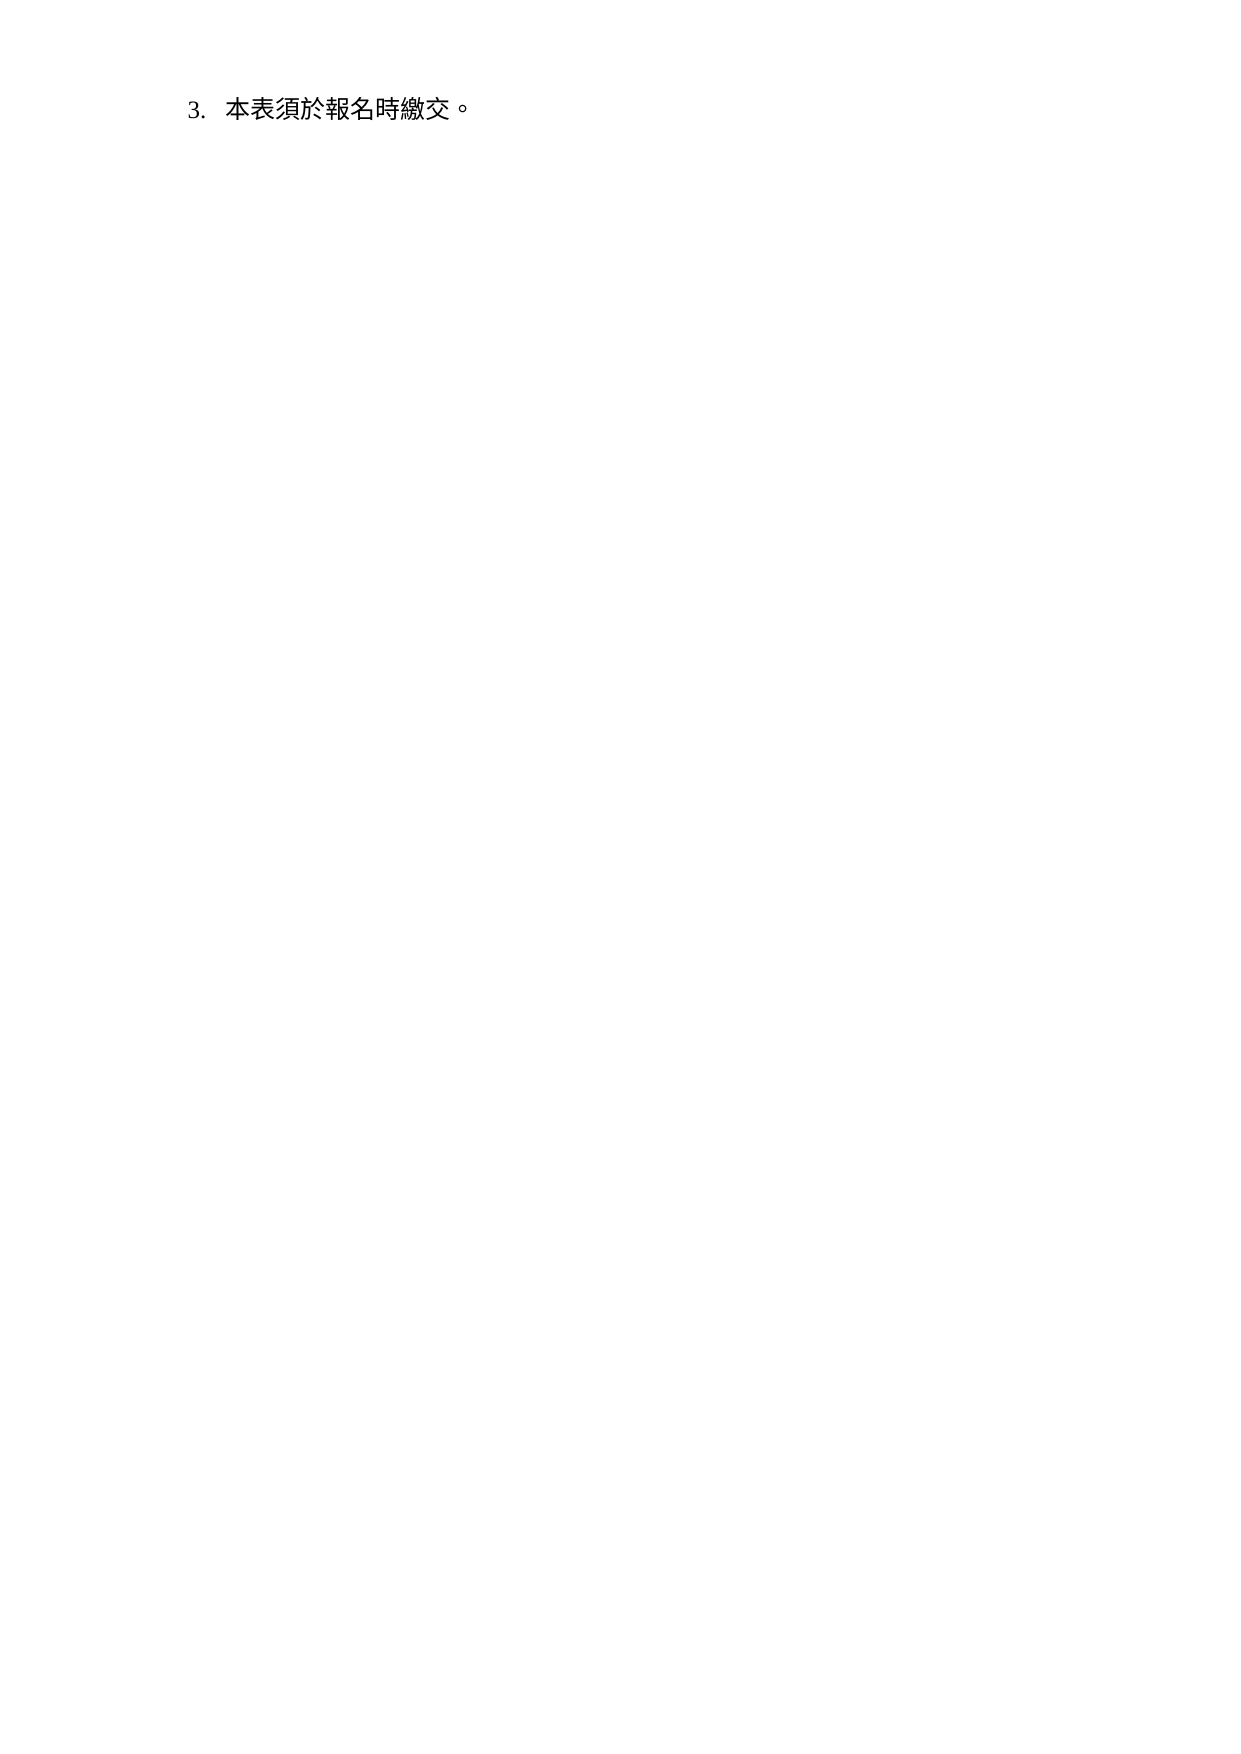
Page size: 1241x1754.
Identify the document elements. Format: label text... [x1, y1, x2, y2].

list 本表須於報名時繳交。 [187, 89, 1053, 127]
